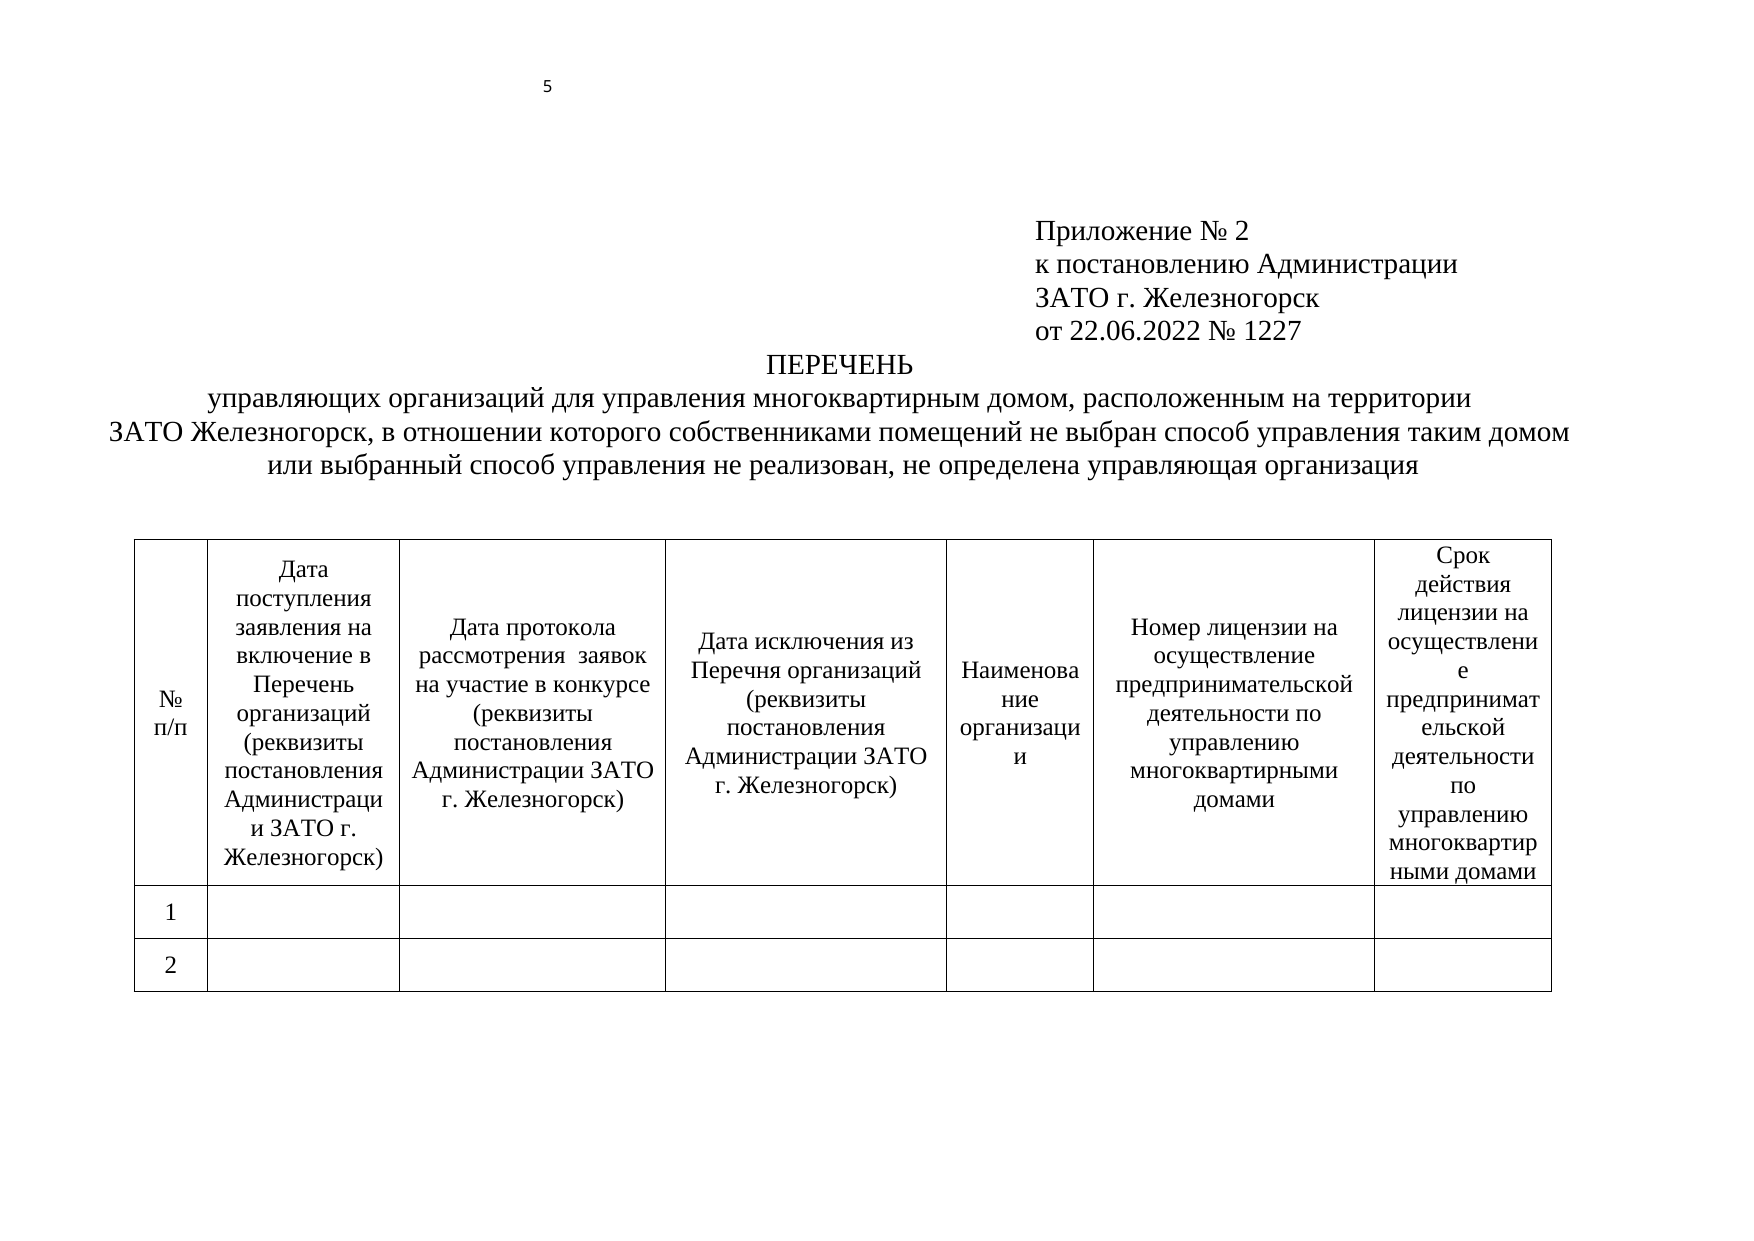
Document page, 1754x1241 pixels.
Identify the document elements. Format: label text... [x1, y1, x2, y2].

table_cell 2 [135, 939, 207, 991]
text от 22.06.2022 № 1227 [1035, 313, 1604, 347]
text ПЕРЕЧЕНЬ [75, 347, 1604, 380]
text Приложение № 2 [1035, 213, 1604, 246]
table_cell [400, 939, 665, 991]
text управляющих организаций для управления многоквартирным домом, расположенным на территории [75, 380, 1604, 414]
text или выбранный способ управления не реализован, не определена управляющая организация [75, 447, 1604, 481]
table_cell [1094, 886, 1374, 938]
table_cell [666, 886, 946, 938]
table_cell [1375, 886, 1551, 938]
table_header Дата протокола рассмотрения заявок на участие в конкурсе (реквизиты постановления Администрации ЗАТО г. Железногорск) [400, 540, 665, 885]
table_header № п/п [135, 540, 207, 885]
table_cell [208, 886, 399, 938]
text ЗАТО г. Железногорск [1035, 280, 1604, 313]
table_cell 1 [135, 886, 207, 938]
table_cell [208, 939, 399, 991]
table_cell [947, 939, 1093, 991]
table_cell [1375, 939, 1551, 991]
table_cell [1094, 939, 1374, 991]
table_cell [947, 886, 1093, 938]
text к постановлению Администрации [1035, 246, 1604, 280]
text ЗАТО Железногорск, в отношении которого собственниками помещений не выбран способ управления таким домом [75, 414, 1604, 447]
table_cell [666, 939, 946, 991]
table_header Дата поступления заявления на включение в Перечень организаций (реквизиты постановления Администрации ЗАТО г. Железногорск) [208, 540, 399, 885]
table_header Наименование организации [947, 540, 1093, 885]
table_cell [400, 886, 665, 938]
table_header Дата исключения из Перечня организаций (реквизиты постановления Администрации ЗАТО г. Железногорск) [666, 540, 946, 885]
table_header Срок действия лицензии на осуществление предпринимательской деятельности по управлению многоквартирными домами [1375, 540, 1551, 885]
table_header Номер лицензии на осуществление предпринимательской деятельности по управлению многоквартирными домами [1094, 540, 1374, 885]
